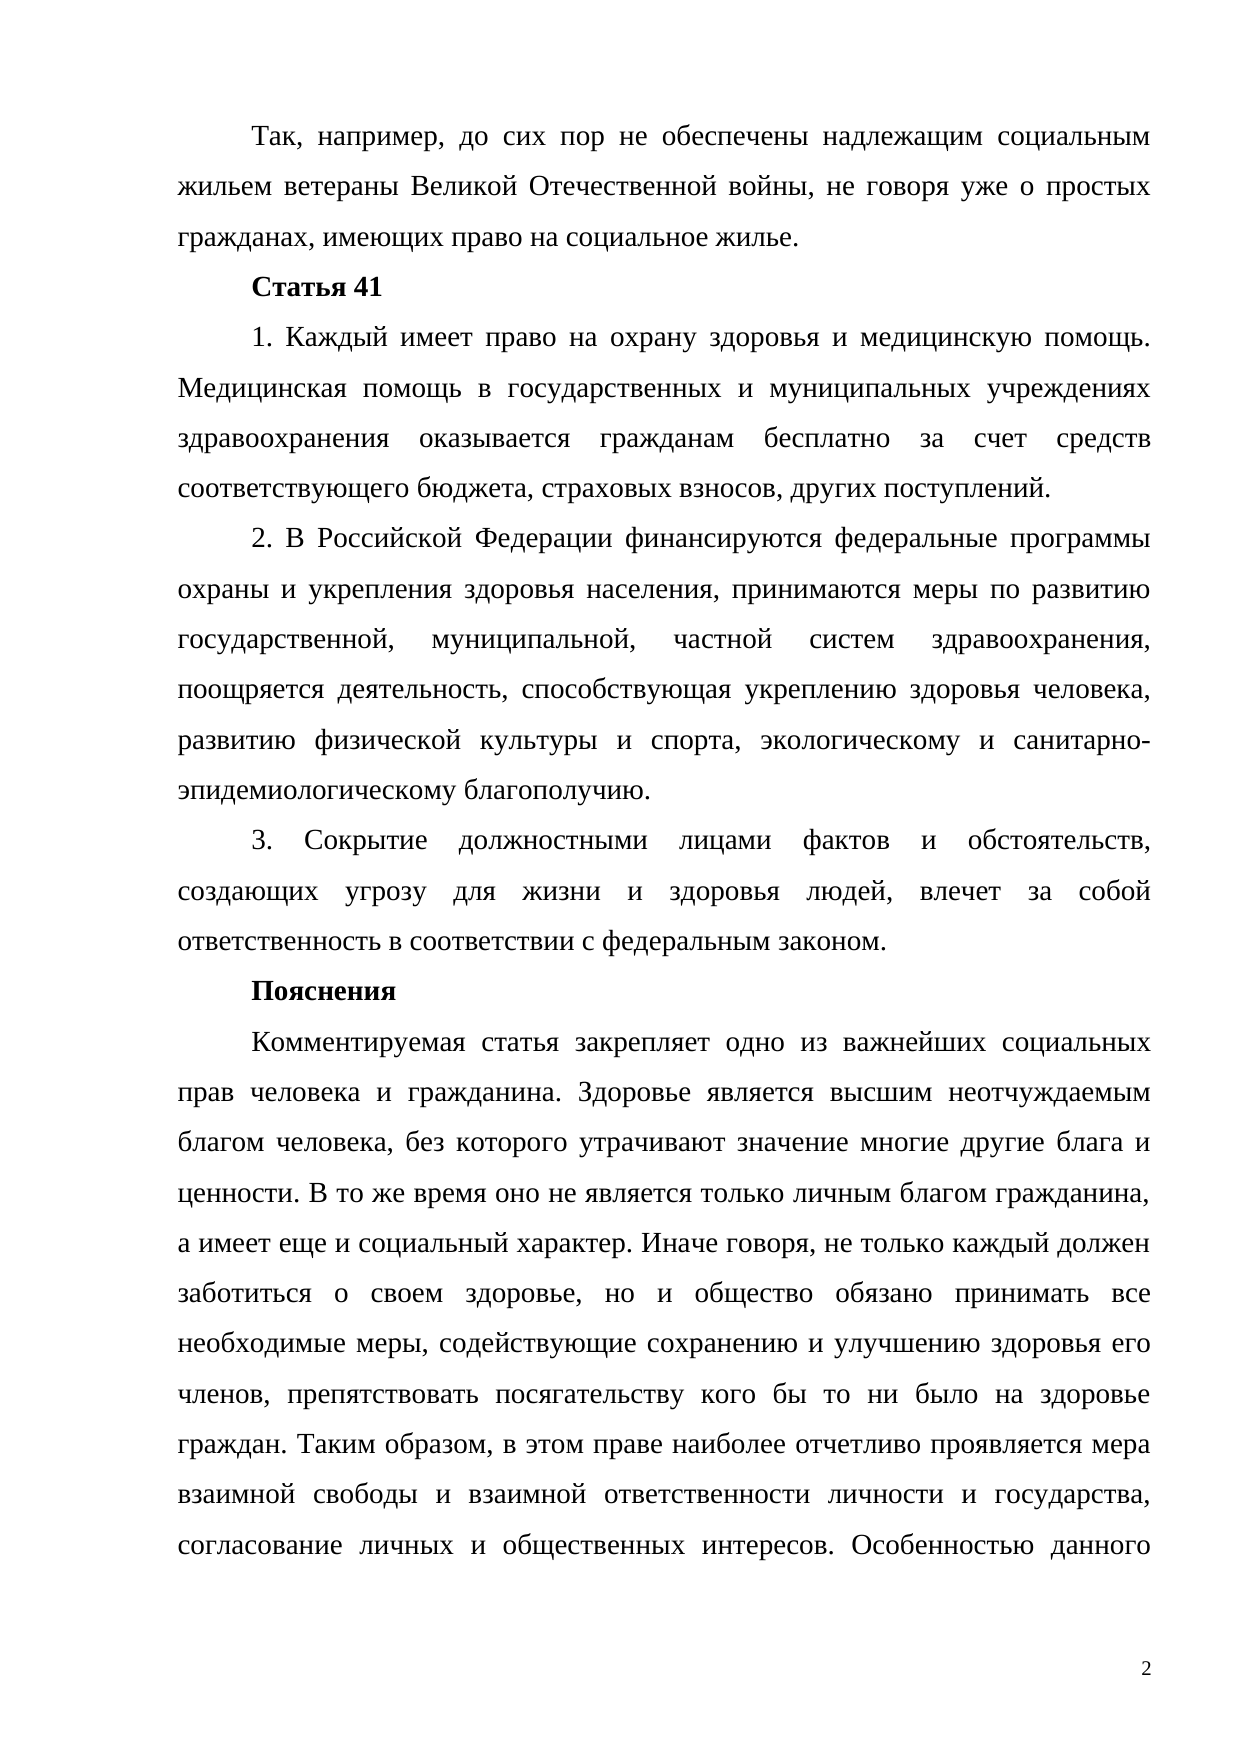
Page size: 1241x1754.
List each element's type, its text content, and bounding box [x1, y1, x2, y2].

text Пояснения [177, 973, 1152, 1007]
text 3. Сокрытие должностными лицами фактов и обстоятельств, создающих угрозу для жизни и здоровья людей, влечет за собой ответственность в соответствии с федеральным законом. [177, 822, 1152, 957]
text Статья 41 [177, 269, 1152, 303]
text 1. Каждый имеет право на охрану здоровья и медицинскую помощь. Медицинская помощь в государственных и муниципальных учреждениях здравоохранения оказывается гражданам бесплатно за счет средств соответствующего бюджета, страховых взносов, других поступлений. [177, 319, 1152, 504]
text 2. В Российской Федерации финансируются федеральные программы охраны и укрепления здоровья населения, принимаются меры по развитию государственной, муниципальной, частной систем здравоохранения, поощряется деятельность, способствующая укреплению здоровья человека, развитию физической культуры и спорта, экологическому и санитарно-эпидемиологическому благополучию. [177, 521, 1152, 806]
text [177, 1024, 1152, 1560]
text Так, например, до сих пор не обеспечены надлежащим социальным жильем ветераны Великой Отечественной войны, не говоря уже о простых гражданах, имеющих право на социальное жилье. [177, 118, 1152, 252]
